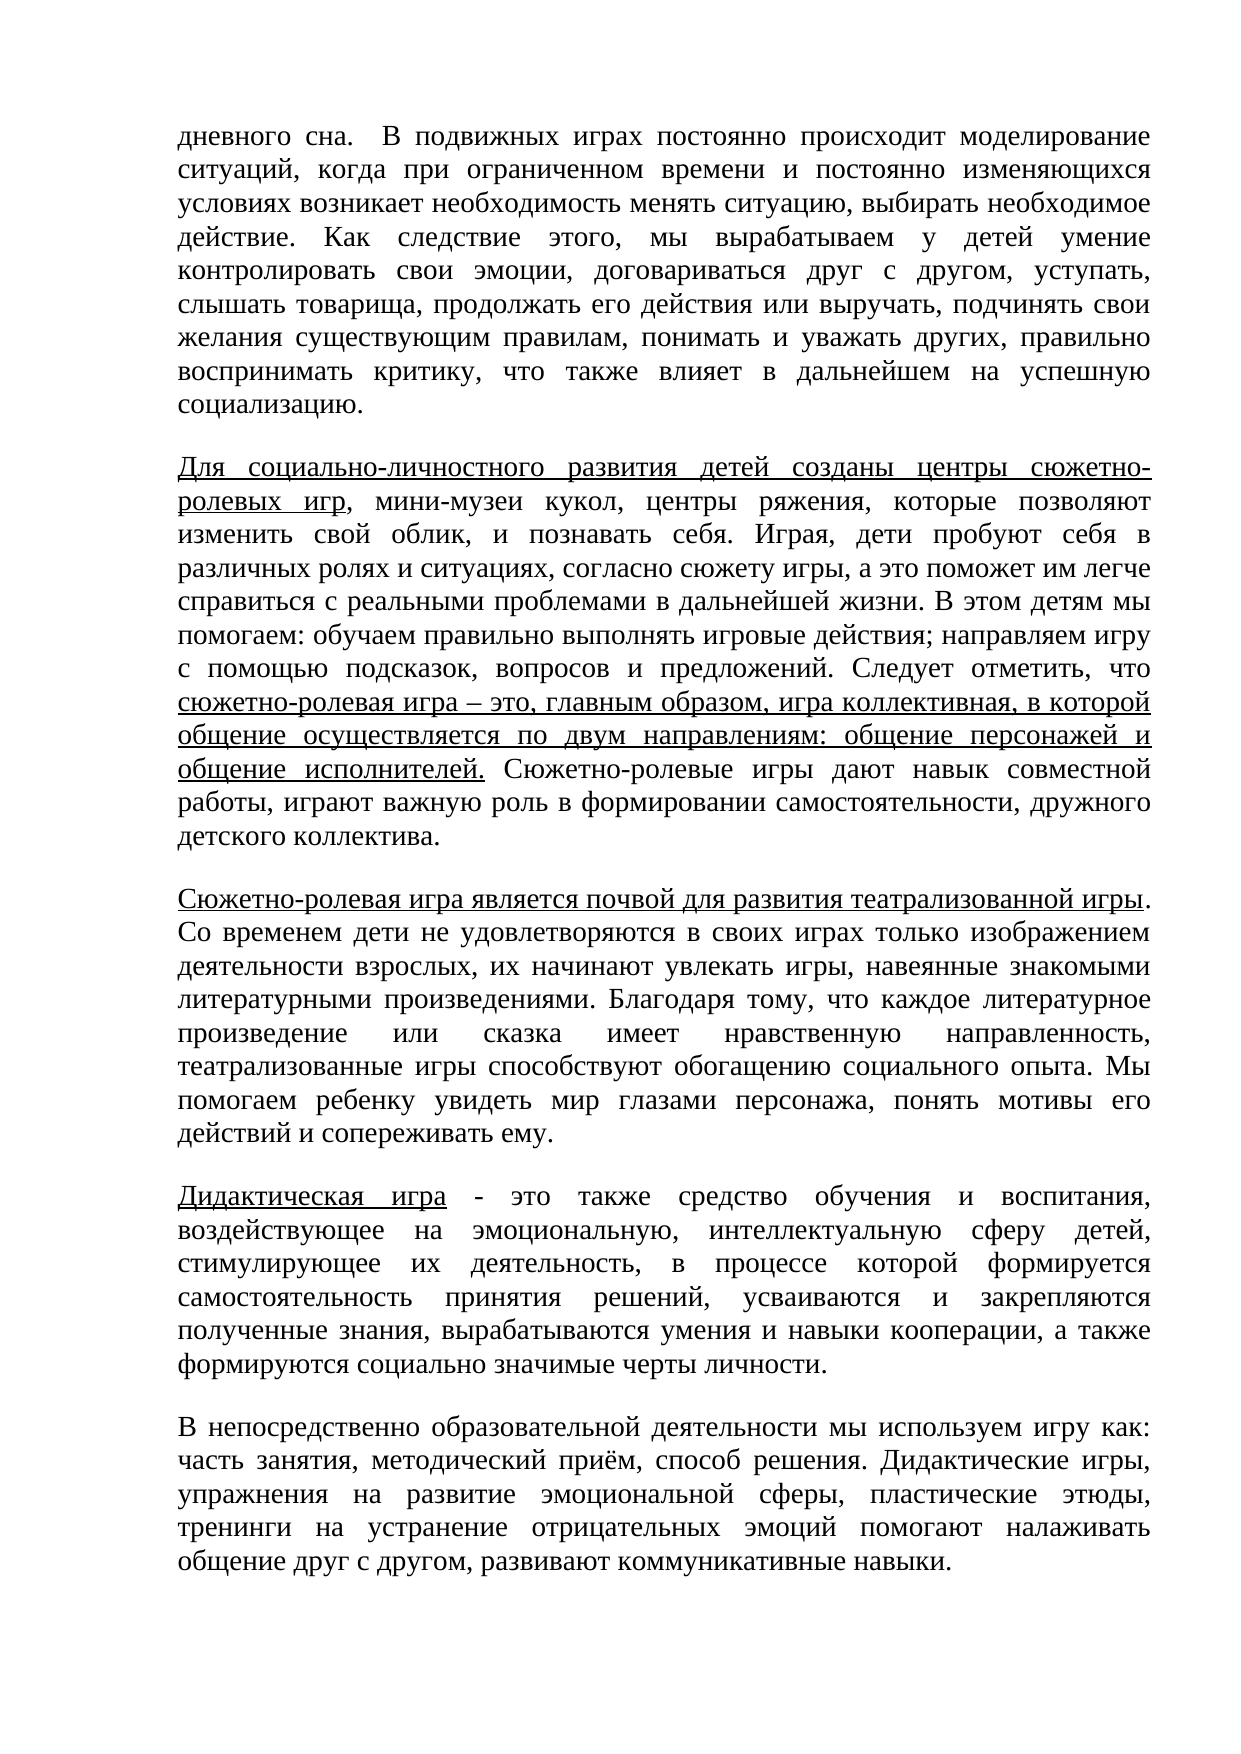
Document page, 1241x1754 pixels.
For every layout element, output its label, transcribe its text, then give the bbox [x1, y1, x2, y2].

text Дидактическая игра - это также средство обучения и воспитания, воздействующее на эмоциональную, интеллектуальную сферу детей, стимулирующее их деятельность, в процессе которой формируется самостоятельность принятия решений, усваиваются и закрепляются полученные знания, вырабатываются умения и навыки кооперации, а также формируются социально значимые черты личности. [177, 1178, 1152, 1379]
text Для социально-личностного развития детей созданы центры сюжетно-ролевых игр, мини-музеи кукол, центры ряжения, которые позволяют изменить свой облик, и познавать себя. Играя, дети пробуют себя в различных ролях и ситуациях, согласно сюжету игры, а это поможет им легче справиться с реальными проблемами в дальнейшей жизни. В этом детям мы помогаем: обучаем правильно выполнять игровые действия; направляем игру с помощью подсказок, вопросов и предложений. Следует отметить, что сюжетно-ролевая игра – это, главным образом, игра коллективная, в которой общение осуществляется по двум направлениям: общение персонажей и общение исполнителей. Сюжетно-ролевые игры дают навык совместной работы, играют важную роль в формировании самостоятельности, дружного детского коллектива. [177, 747, 1152, 852]
text Сюжетно-ролевая игра является почвой для развития театрализованной игры. Со временем дети не удовлетворяются в своих играх только изображением деятельности взрослых, их начинают увлекать игры, навеянные знакомыми литературными произведениями. Благодаря тому, что каждое литературное произведение или сказка имеет нравственную направленность, театрализованные игры способствуют обогащению социального опыта. Мы помогаем ребенку увидеть мир глазами персонажа, понять мотивы его действий и сопереживать ему. [177, 881, 1152, 1149]
text Для социально-личностного развития детей созданы центры сюжетно-ролевых игр, мини-музеи кукол, центры ряжения, которые позволяют изменить свой облик, и познавать себя. Играя, дети пробуют себя в различных ролях и ситуациях, согласно сюжету игры, а это поможет им легче справиться с реальными проблемами в дальнейшей жизни. В этом детям мы помогаем: обучаем правильно выполнять игровые действия; направляем игру с помощью подсказок, вопросов и предложений. Следует отметить, что сюжетно-ролевая игра – это, главным образом, игра коллективная, в которой общение осуществляется по двум направлениям: общение персонажей и общение исполнителей. Сюжетно-ролевые игры дают навык совместной работы, играют важную роль в формировании самостоятельности, дружного детского коллектива. [177, 480, 1152, 746]
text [177, 118, 1152, 420]
text В непосредственно образовательной деятельности мы используем игру как: часть занятия, методический приём, способ решения. Дидактические игры, упражнения на развитие эмоциональной сферы, пластические этюды, тренинги на устранение отрицательных эмоций помогают налаживать общение друг с другом, развивают коммуникативные навыки. [177, 1409, 1152, 1576]
